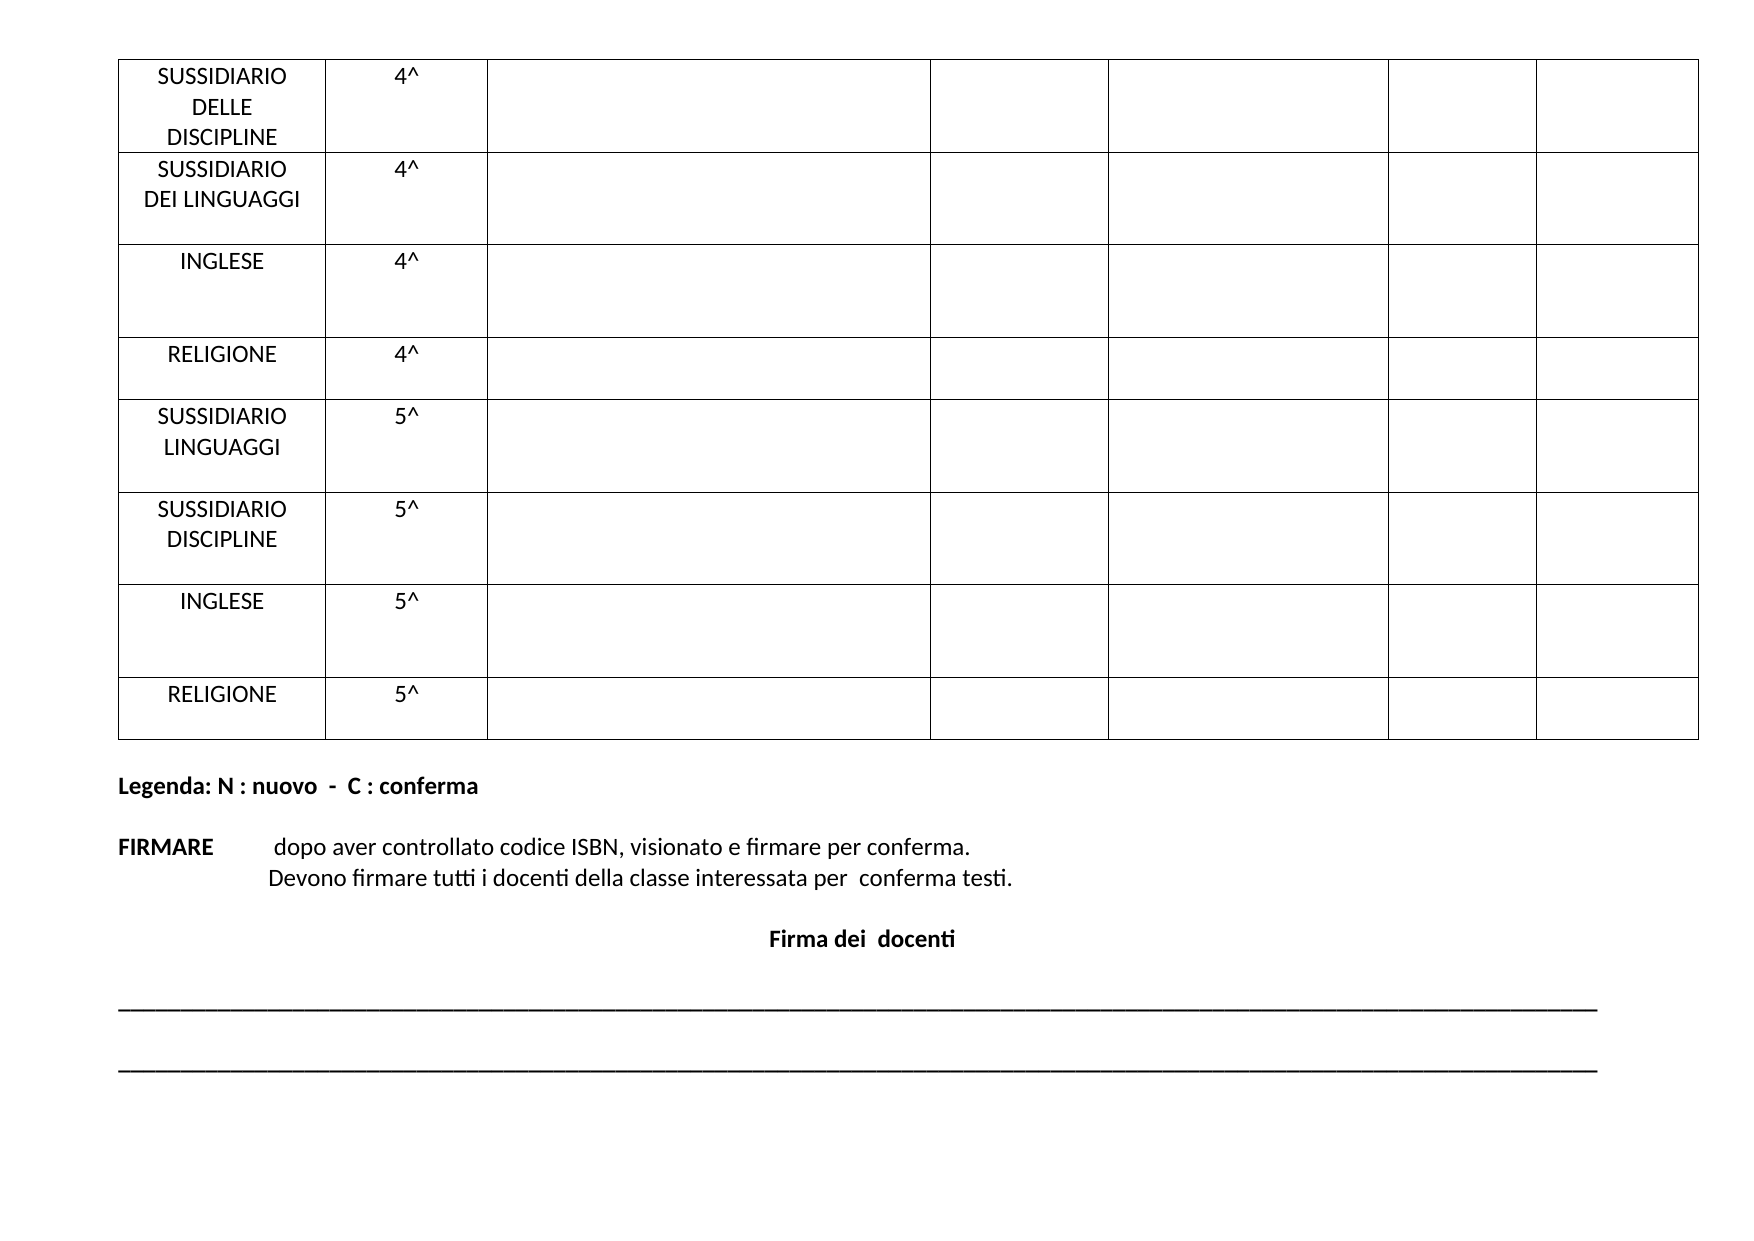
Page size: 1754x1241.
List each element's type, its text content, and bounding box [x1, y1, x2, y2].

table_cell [1537, 245, 1698, 337]
table_cell 5^ [326, 400, 487, 492]
table_cell [1109, 493, 1388, 584]
table_cell 4^ [326, 153, 487, 244]
table_cell [931, 153, 1108, 244]
table_cell [1537, 585, 1698, 677]
table_cell [1109, 585, 1388, 677]
table_cell [931, 493, 1108, 584]
table_cell RELIGIONE [119, 338, 325, 399]
table_cell [1537, 493, 1698, 584]
table_cell [1109, 338, 1388, 399]
table_cell [488, 338, 930, 399]
table_cell RELIGIONE [119, 678, 325, 739]
text Devono firmare tutti i docenti della classe interessata per conferma testi. [118, 862, 1606, 893]
table_cell [488, 585, 930, 677]
table_cell [1389, 245, 1536, 337]
table_cell [488, 493, 930, 584]
table_cell [1109, 60, 1388, 152]
table_cell [488, 400, 930, 492]
table_cell [1389, 153, 1536, 244]
table_cell SUSSIDIARIO DEI LINGUAGGI [119, 153, 325, 244]
table_cell SUSSIDIARIO LINGUAGGI [119, 400, 325, 492]
table_cell [1389, 60, 1536, 152]
table_cell 5^ [326, 493, 487, 584]
table_cell [1109, 678, 1388, 739]
table_cell [1389, 400, 1536, 492]
table_cell [488, 153, 930, 244]
table_cell [1537, 678, 1698, 739]
table_cell [1109, 245, 1388, 337]
table_cell [1537, 338, 1698, 399]
text Firma dei docenti [118, 923, 1606, 954]
table_cell [1109, 400, 1388, 492]
table_cell 4^ [326, 245, 487, 337]
table_cell [931, 60, 1108, 152]
table_cell [1537, 60, 1698, 152]
table_cell SUSSIDIARIO DISCIPLINE [119, 493, 325, 584]
table_cell 5^ [326, 678, 487, 739]
table_cell [1389, 338, 1536, 399]
table_cell [931, 678, 1108, 739]
table_cell [488, 245, 930, 337]
table_cell [1537, 153, 1698, 244]
text _______________________________________________________________________________________________________________________ [118, 1045, 1606, 1076]
table_cell [1389, 493, 1536, 584]
text FIRMARE dopo aver controllato codice ISBN, visionato e firmare per conferma. [118, 832, 1606, 862]
table_cell [1389, 585, 1536, 677]
table_cell [931, 400, 1108, 492]
table_cell INGLESE [119, 245, 325, 337]
table_cell [931, 338, 1108, 399]
text Legenda: N : nuovo - C : conferma [118, 771, 1606, 801]
table_cell [488, 678, 930, 739]
table_cell [931, 585, 1108, 677]
table_cell 4^ [326, 338, 487, 399]
table_cell [1389, 678, 1536, 739]
table_cell [931, 245, 1108, 337]
table_cell 5^ [326, 585, 487, 677]
table_cell SUSSIDIARIO DELLE DISCIPLINE [119, 60, 325, 152]
table_cell INGLESE [119, 585, 325, 677]
table_cell [488, 60, 930, 152]
table_cell [1109, 153, 1388, 244]
text _______________________________________________________________________________________________________________________ [118, 984, 1606, 1015]
table_cell 4^ [326, 60, 487, 152]
table_cell [1537, 400, 1698, 492]
